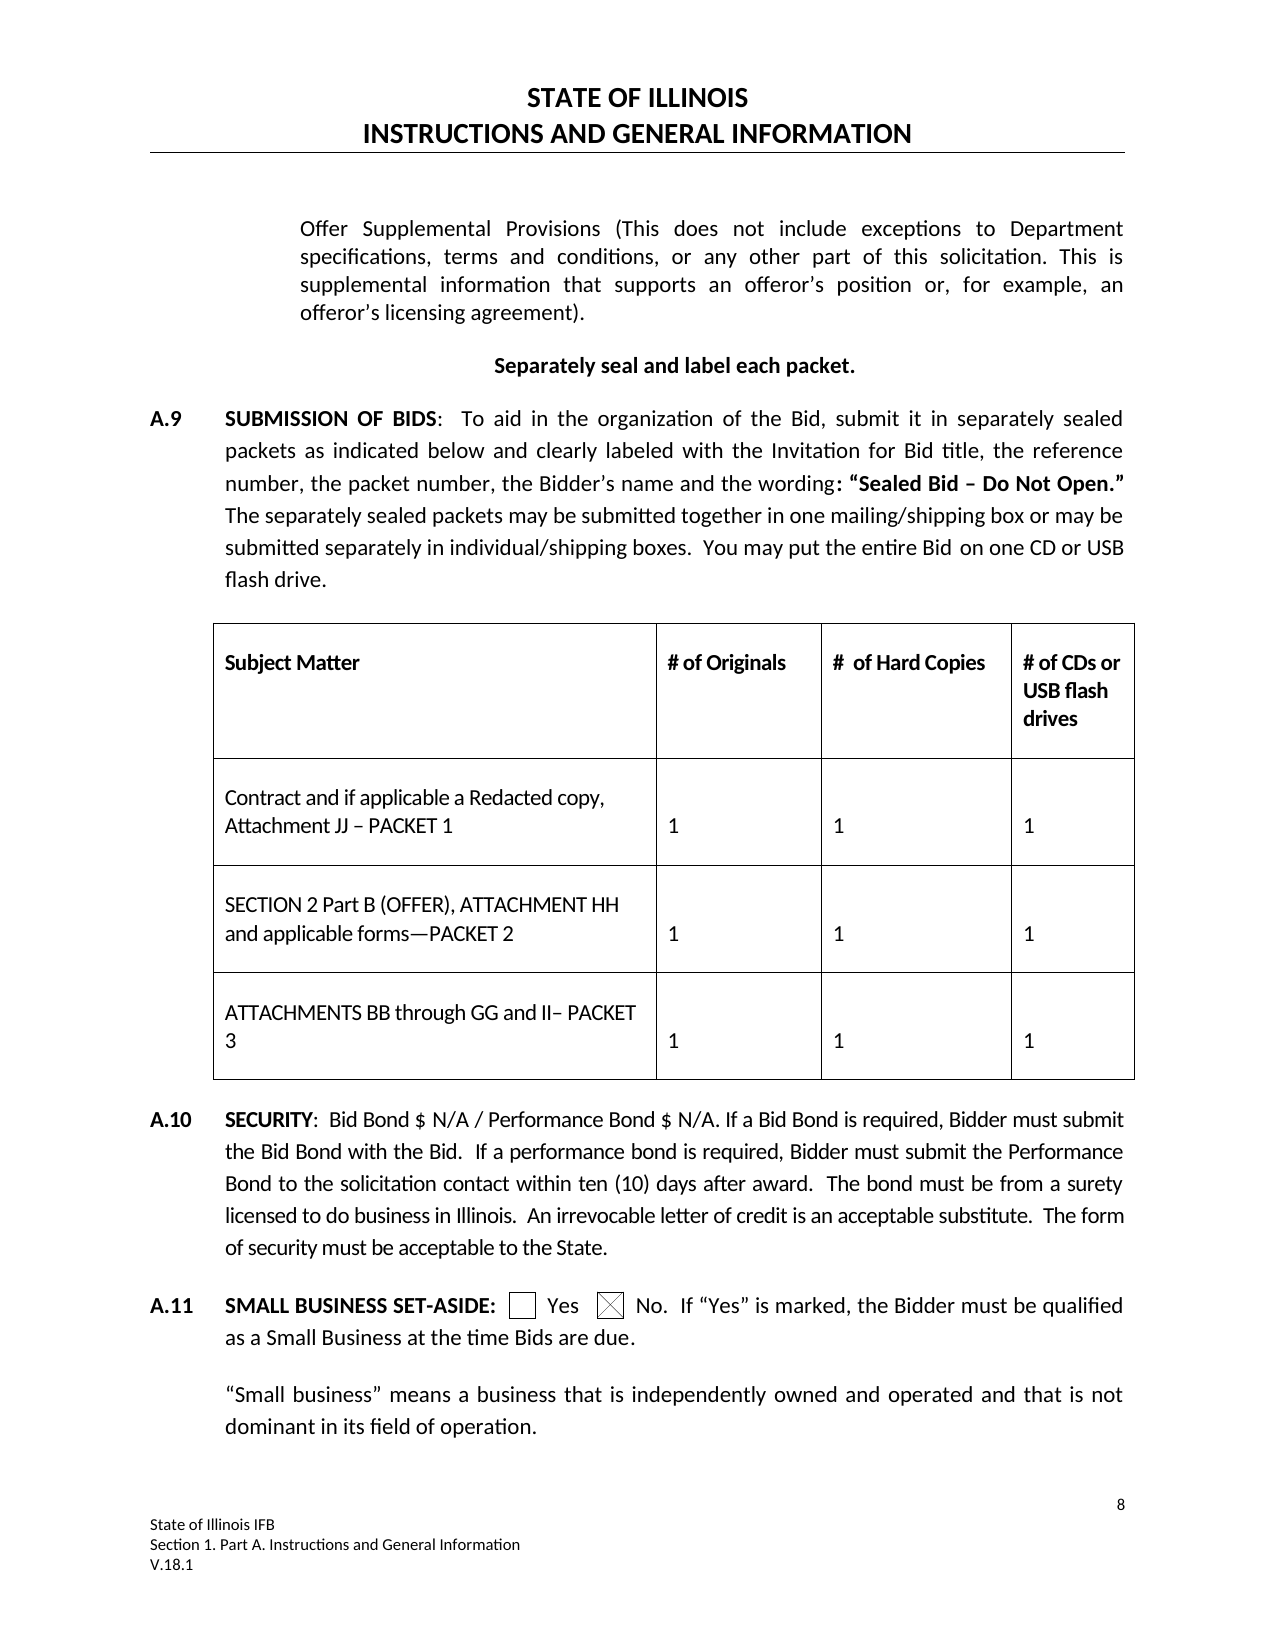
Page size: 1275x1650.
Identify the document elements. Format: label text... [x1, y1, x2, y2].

table_cell Contract and if applicable a Redacted copy, Attachment JJ – PACKET 1 [214, 759, 656, 864]
table_header Subject Matter [214, 624, 656, 757]
table_header # of Hard Copies [822, 624, 1011, 757]
table_header # of CDs or USB flash drives [1012, 624, 1134, 757]
text A.9 SUBMISSION OF BIDS: To aid in the organization of the Bid, submit it in separately sealed packets as indicated below and clearly labeled with the Invitation for Bid title, the reference number, the packet number, the Bidder’s name and the wording: “Sealed Bid – Do Not Open.” The separately sealed packets may be submitted together in one mailing/shipping box or may be submitted separately in individual/shipping boxes. You may put the entire Bid on one CD or USB flash drive. [150, 404, 1125, 593]
table_cell ATTACHMENTS BB through GG and II– PACKET 3 [214, 973, 656, 1079]
list Offer Supplemental Provisions (This does not include exceptions to Department specifications, terms and conditions, or any other part of this solicitation. This is supplemental information that supports an offeror’s position or, for example, an offeror’s licensing agreement). [300, 214, 1125, 326]
text A.11 SMALL BUSINESS SET-ASIDE: Yes No. If “Yes” is marked, the Bidder must be qualified as a Small Business at the time Bids are due. [150, 1291, 1125, 1351]
text “Small business” means a business that is independently owned and operated and that is not dominant in its field of operation. [150, 1380, 1125, 1440]
list Separately seal and label each packet. [225, 351, 1125, 379]
text A.10 SECURITY: Bid Bond $ / Performance Bond $ . If a Bid Bond is required, Bidder must submit the Bid Bond with the Bid. If a performance bond is required, Bidder must submit the Performance Bond to the solicitation contact within ten (10) days after award. The bond must be from a surety licensed to do business in Illinois. An irrevocable letter of credit is an acceptable substitute. The form of security must be acceptable to the State. [150, 1105, 1125, 1262]
table_cell SECTION 2 Part B (OFFER), ATTACHMENT HH and applicable forms—PACKET 2 [214, 866, 656, 972]
table_header # of Originals [657, 624, 821, 757]
